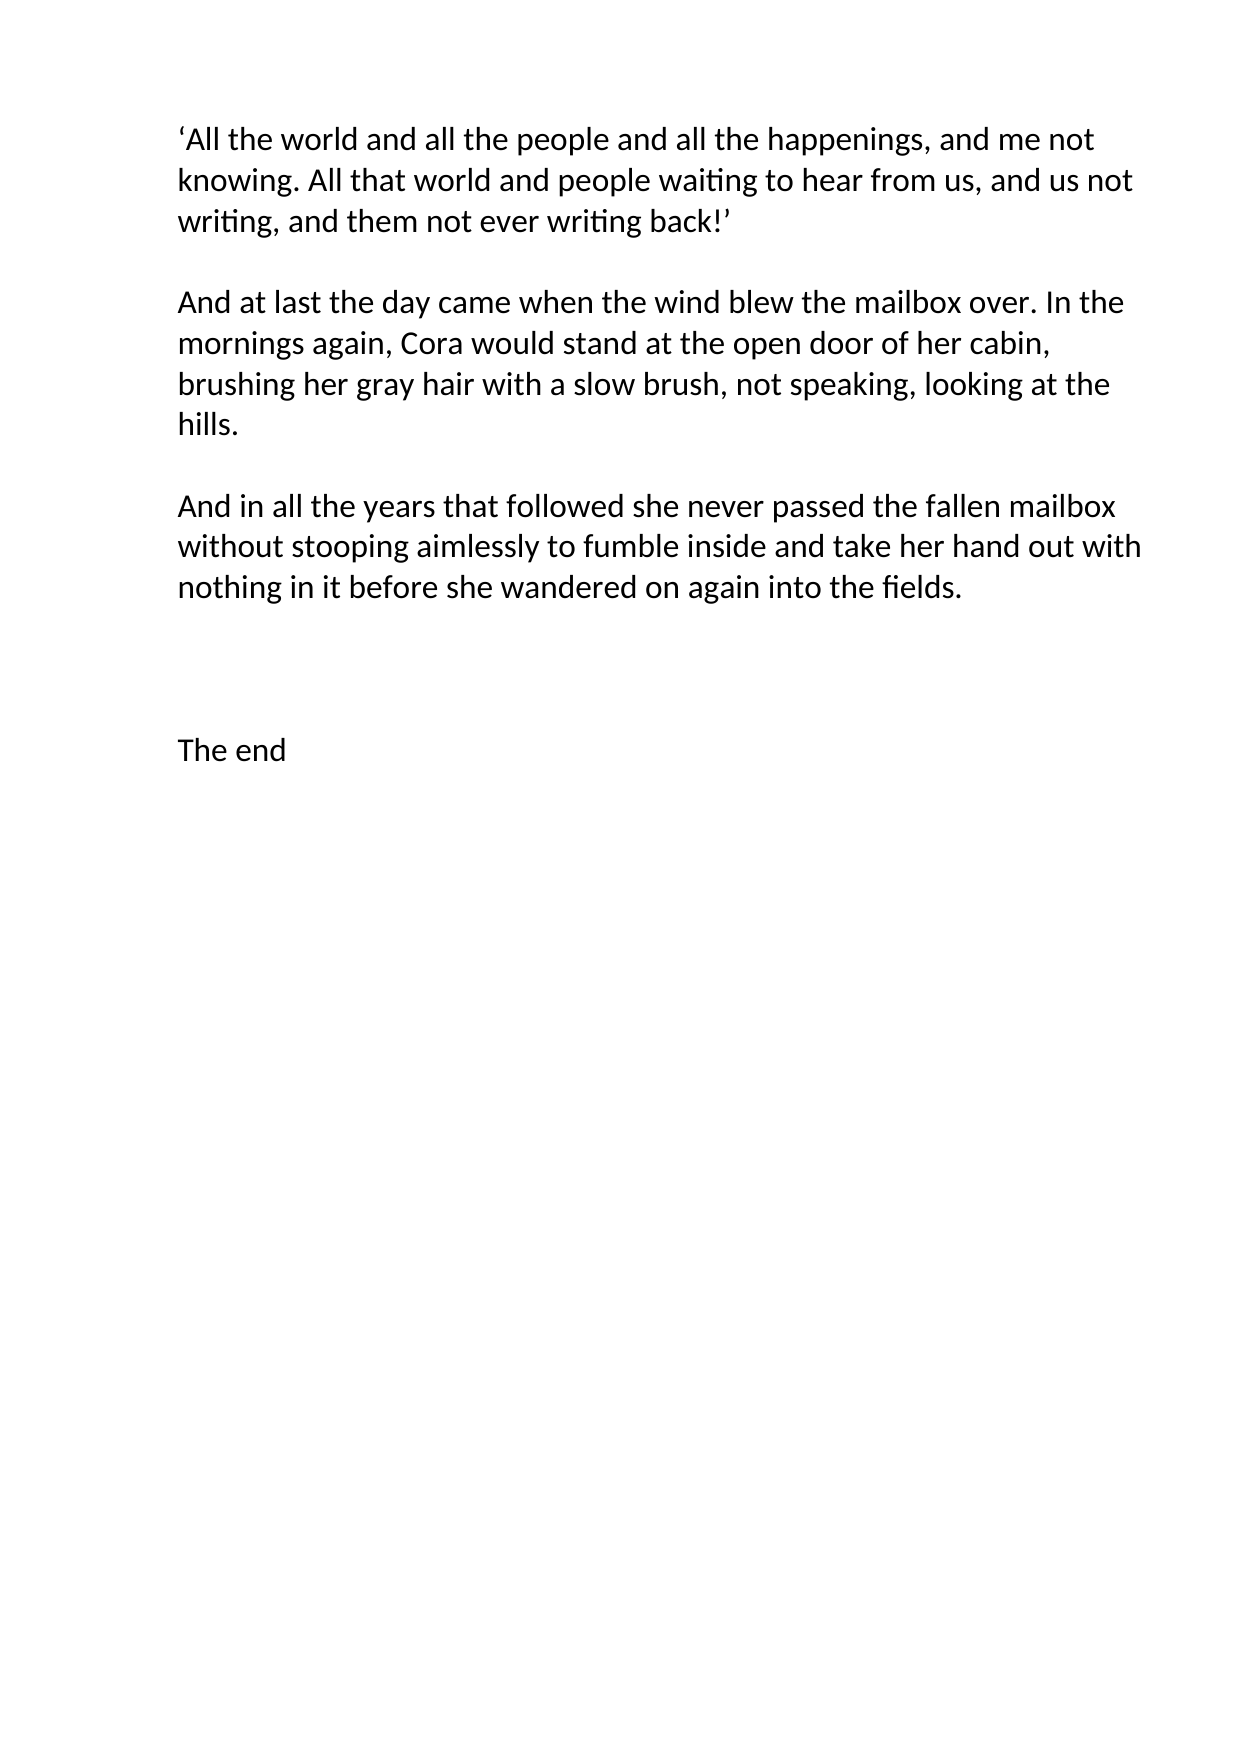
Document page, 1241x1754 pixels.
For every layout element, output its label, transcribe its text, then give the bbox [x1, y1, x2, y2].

text And in all the years that followed she never passed the fallen mailbox without stooping aimlessly to fumble inside and take her hand out with nothing in it before she wandered on again into the fields. [177, 485, 1152, 607]
text And at last the day came when the wind blew the mailbox over. In the mornings again, Cora would stand at the open door of her cabin, brushing her gray hair with a slow brush, not speaking, looking at the hills. [177, 281, 1152, 444]
text The end [177, 729, 1152, 770]
text ‘All the world and all the people and all the happenings, and me not knowing. All that world and people waiting to hear from us, and us not writing, and them not ever writing back!’ [177, 118, 1152, 240]
